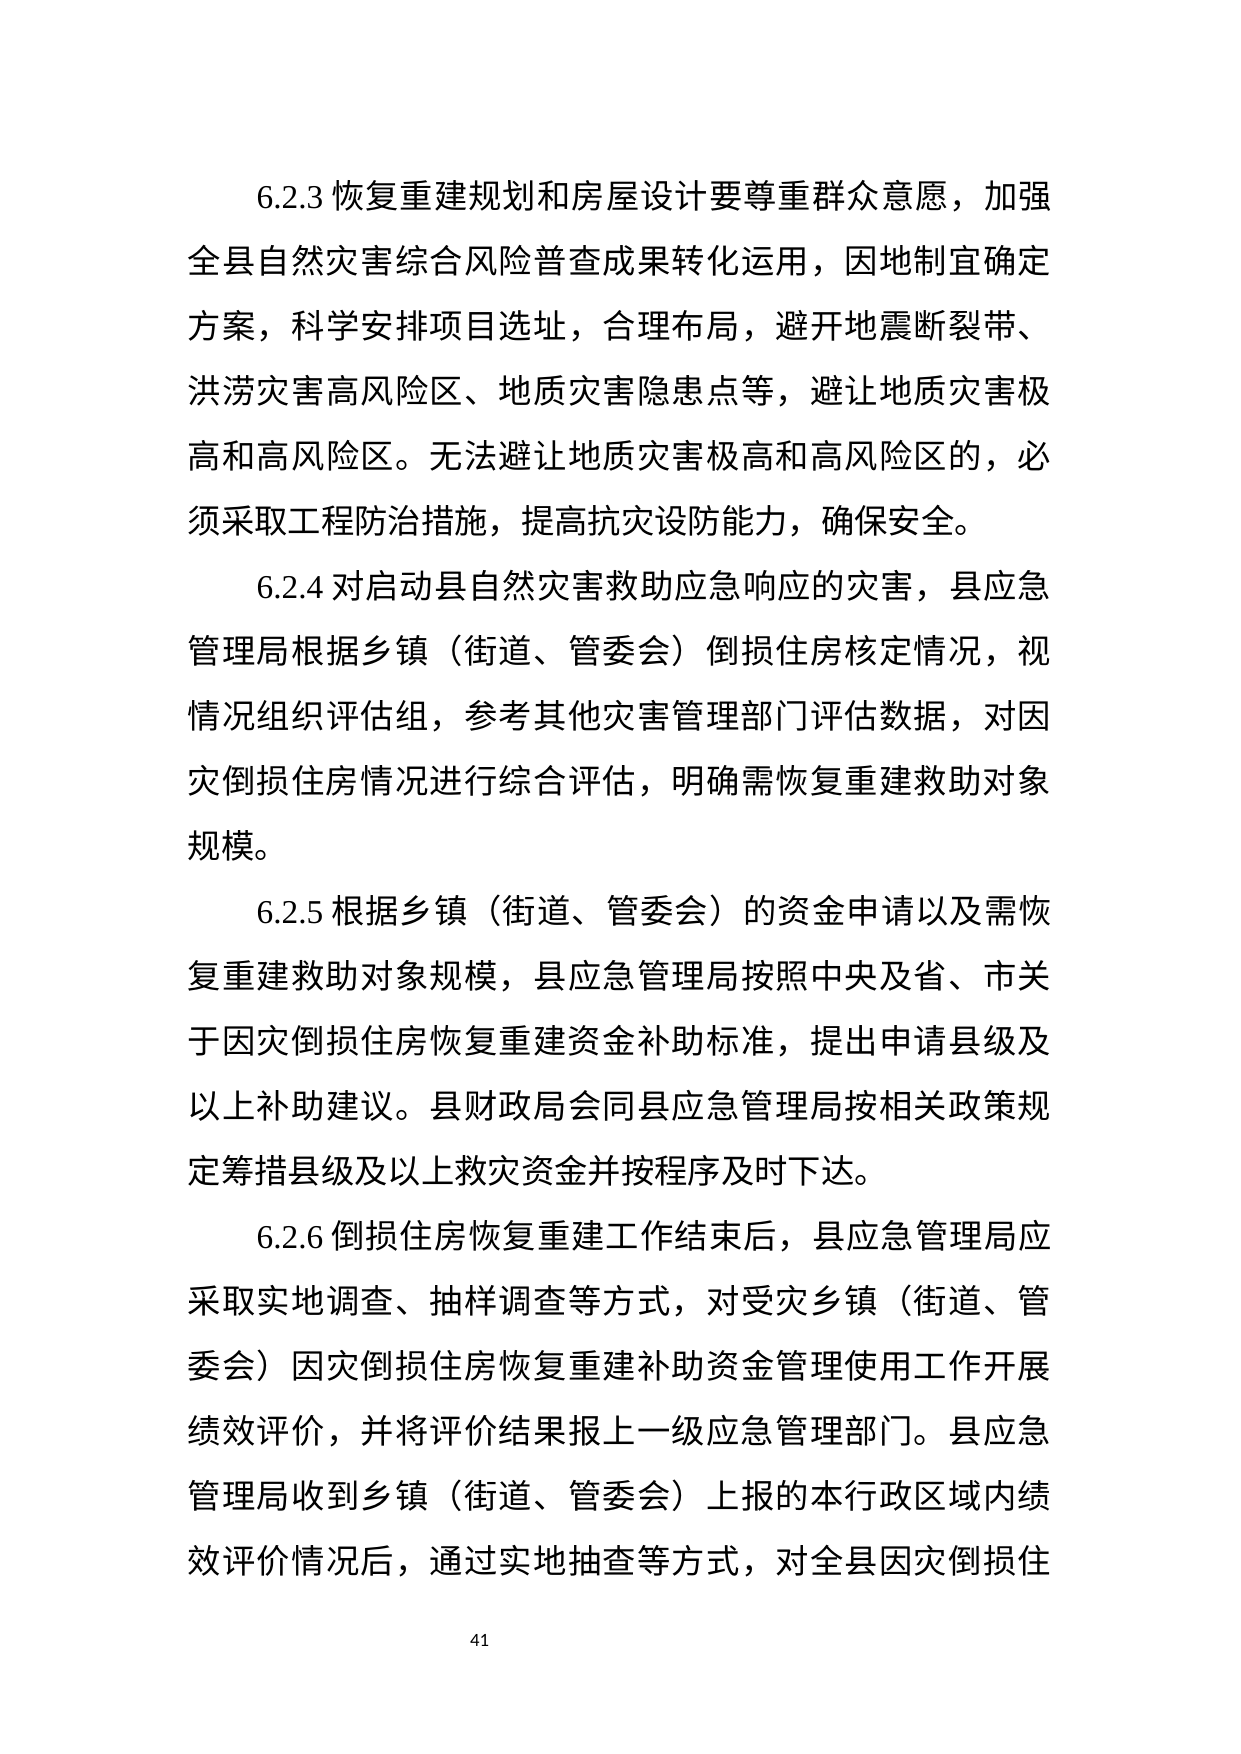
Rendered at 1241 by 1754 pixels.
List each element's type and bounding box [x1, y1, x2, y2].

text [187, 162, 1053, 1592]
